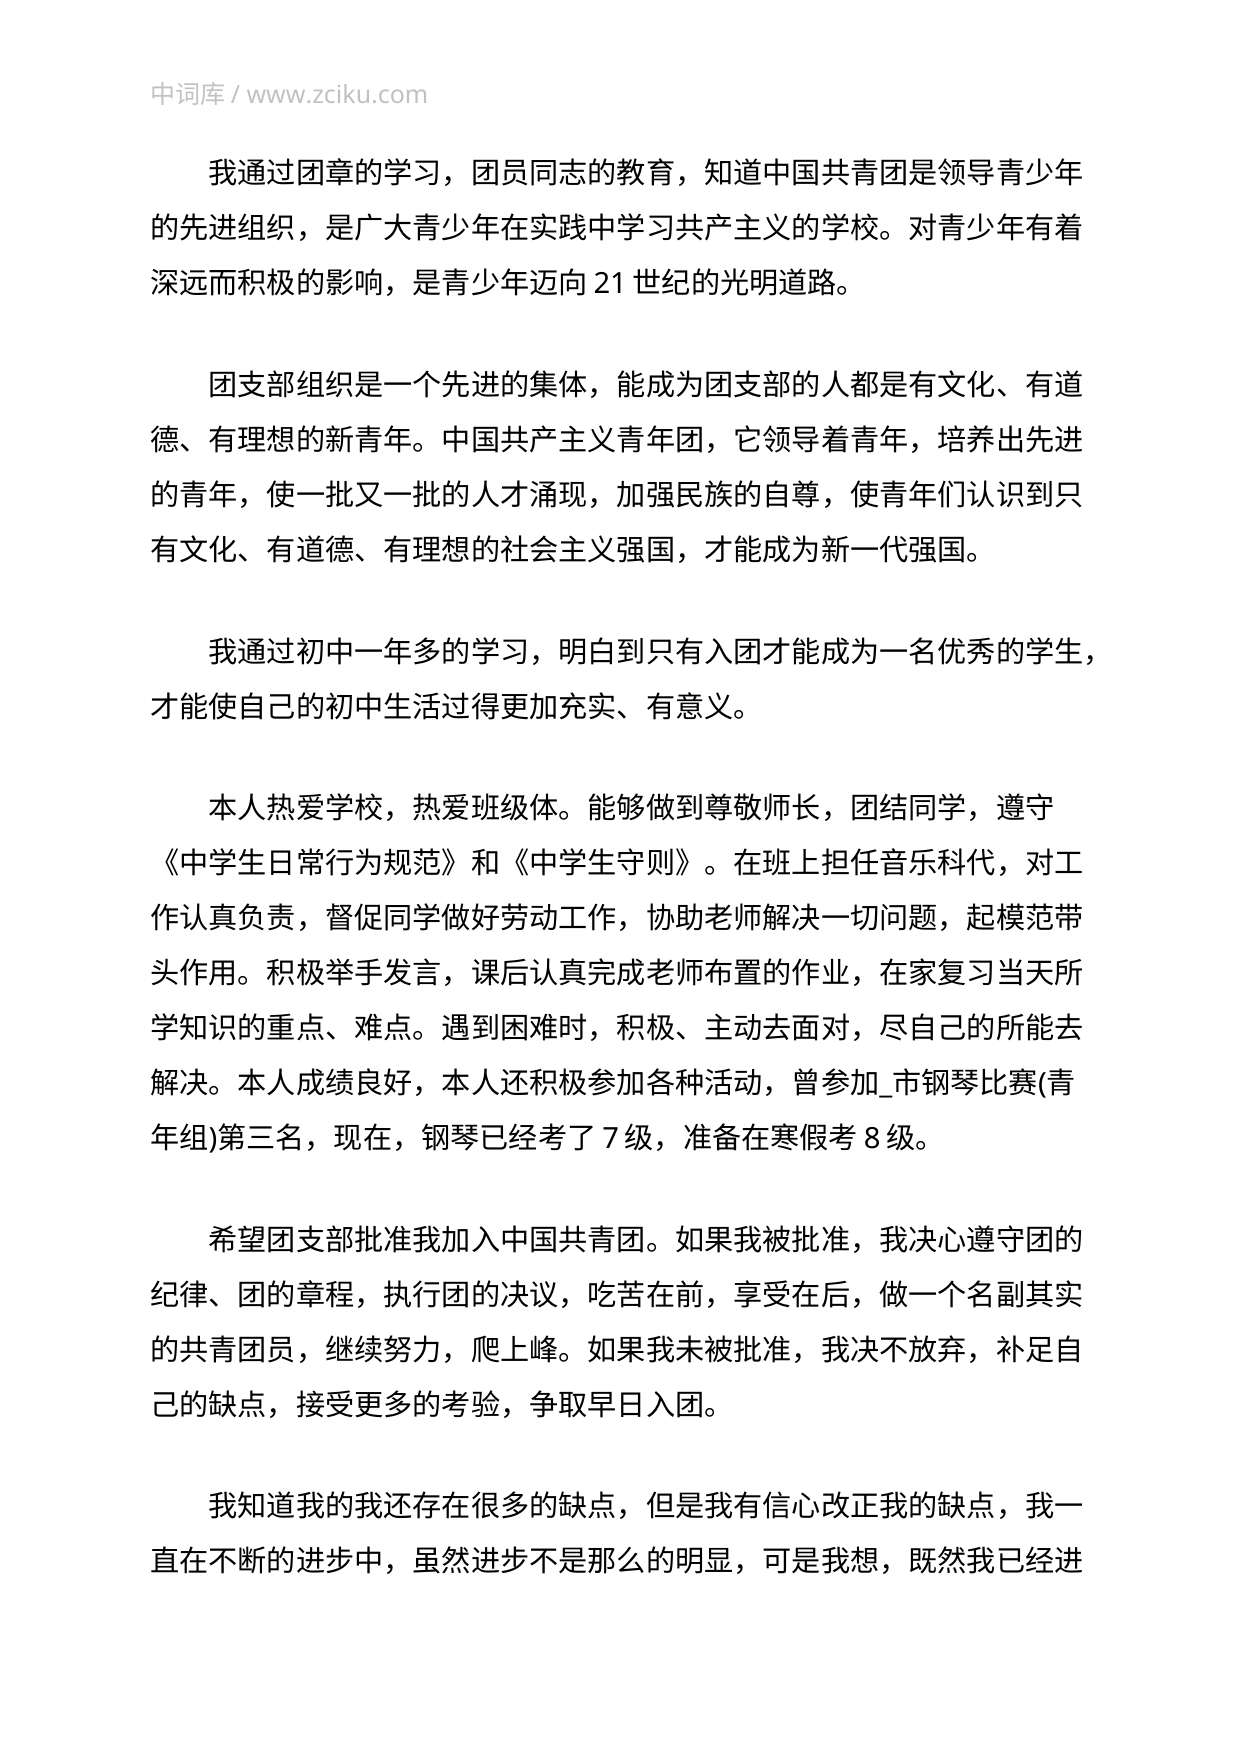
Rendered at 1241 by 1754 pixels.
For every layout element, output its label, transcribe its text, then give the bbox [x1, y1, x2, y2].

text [150, 1483, 1090, 1580]
text 我通过初中一年多的学习，明白到只有入团才能成为一名优秀的学生，才能使自己的初中生活过得更加充实、有意义。 [150, 628, 1090, 725]
text 本人热爱学校，热爱班级体。能够做到尊敬师长，团结同学，遵守《中学生日常行为规范》和《中学生守则》。在班上担任音乐科代，对工作认真负责，督促同学做好劳动工作，协助老师解决一切问题，起模范带头作用。积极举手发言，课后认真完成老师布置的作业，在家复习当天所学知识的重点、难点。遇到困难时，积极、主动去面对，尽自己的所能去解决。本人成绩良好，本人还积极参加各种活动，曾参加_市钢琴比赛(青年组)第三名，现在，钢琴已经考了7级，准备在寒假考8级。 [150, 785, 1090, 1157]
text 希望团支部批准我加入中国共青团。如果我被批准，我决心遵守团的纪律、团的章程，执行团的决议，吃苦在前，享受在后，做一个名副其实的共青团员，继续努力，爬上峰。如果我未被批准，我决不放弃，补足自己的缺点，接受更多的考验，争取早日入团。 [150, 1216, 1090, 1423]
text 团支部组织是一个先进的集体，能成为团支部的人都是有文化、有道德、有理想的新青年。中国共产主义青年团，它领导着青年，培养出先进的青年，使一批又一批的人才涌现，加强民族的自尊，使青年们认识到只有文化、有道德、有理想的社会主义强国，才能成为新一代强国。 [150, 362, 1090, 569]
text 我通过团章的学习，团员同志的教育，知道中国共青团是领导青少年的先进组织，是广大青少年在实践中学习共产主义的学校。对青少年有着深远而积极的影响，是青少年迈向21世纪的光明道路。 [150, 150, 1090, 302]
